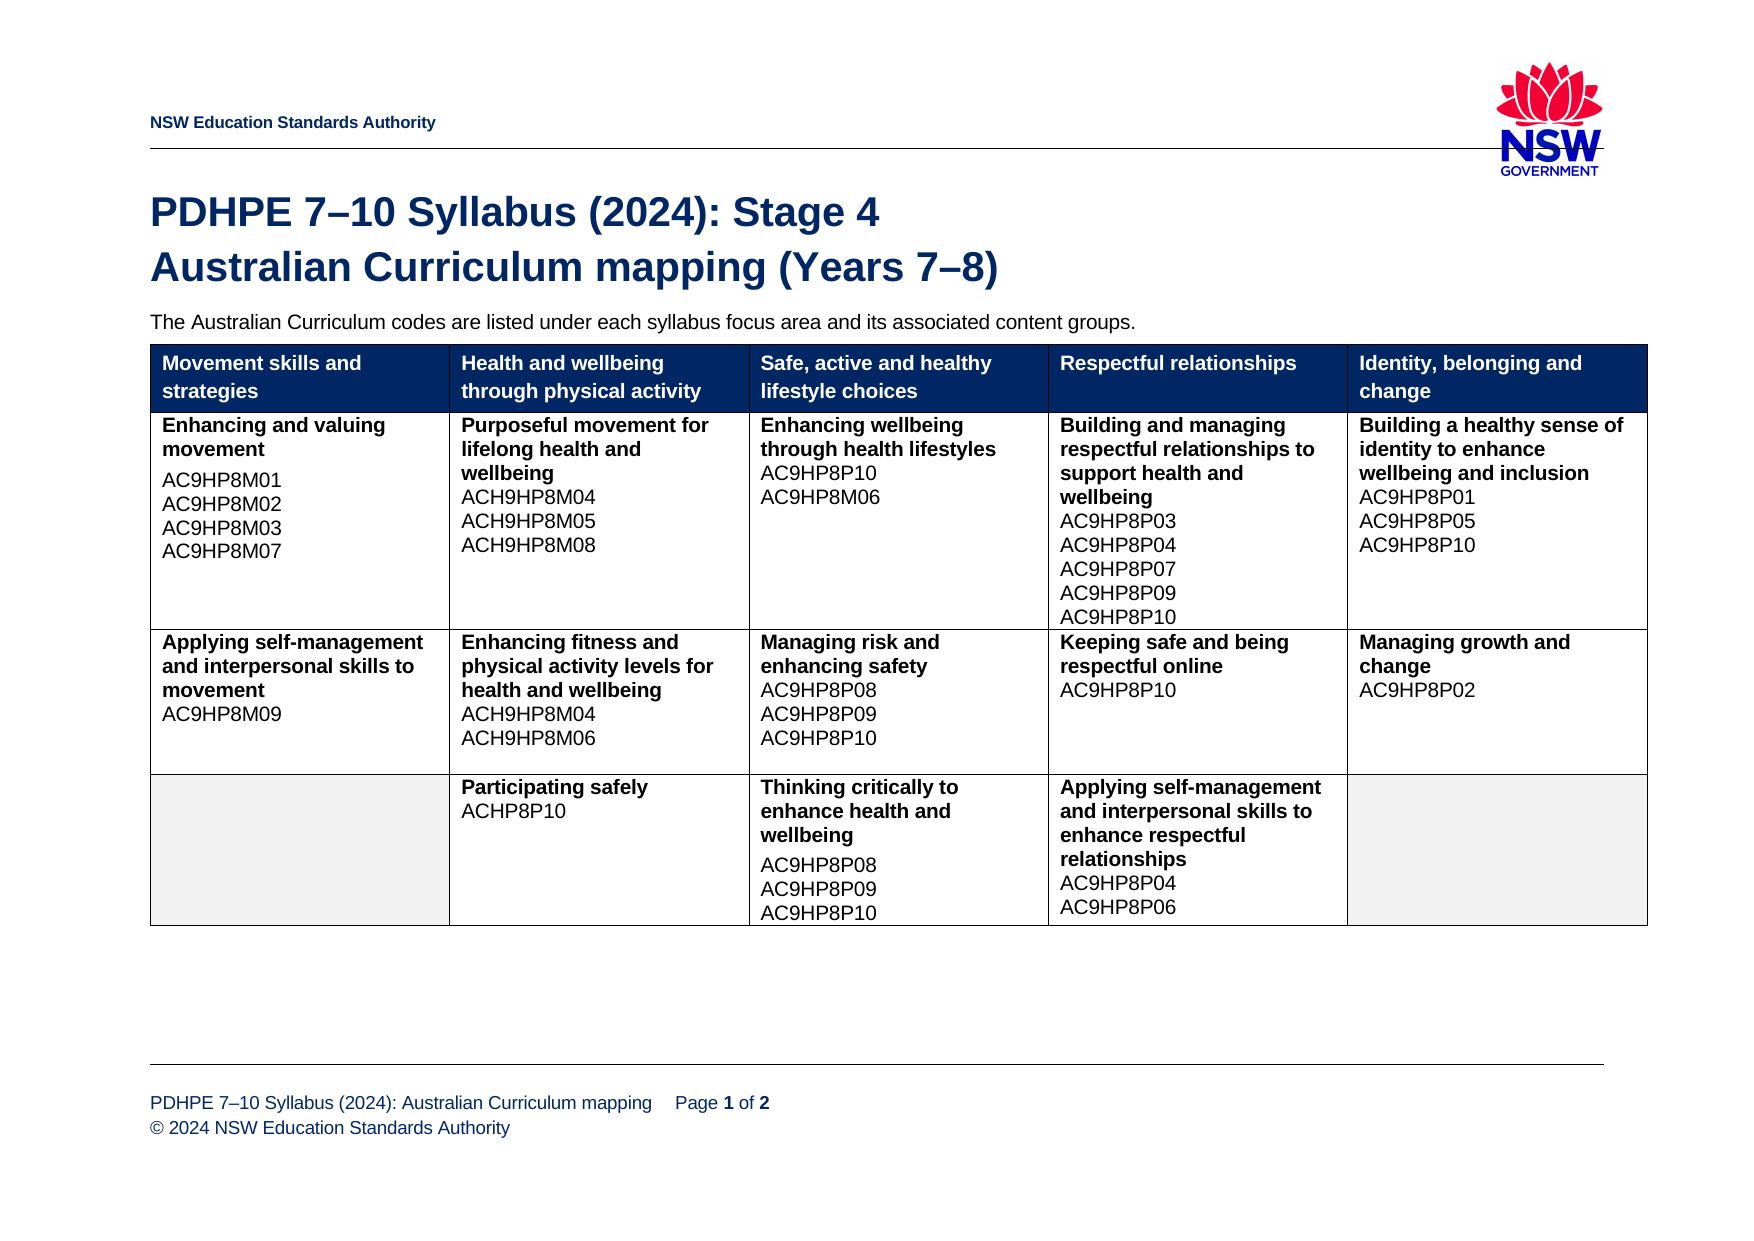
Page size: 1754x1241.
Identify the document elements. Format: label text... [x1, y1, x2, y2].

table_header Respectful relationships [1049, 345, 1347, 412]
text The Australian Curriculum codes are listed under each syllabus focus area and its associated content groups. [150, 310, 1604, 334]
table_cell [1348, 775, 1647, 925]
table_cell Managing risk and enhancing safety AC9HP8P08 AC9HP8P09 AC9HP8P10 [750, 630, 1048, 774]
table_cell Building a healthy sense of identity to enhance wellbeing and inclusion AC9HP8P01 AC9HP8P05 AC9HP8P10 [1348, 413, 1647, 629]
picture [1495, 60, 1604, 148]
table_cell Building and managing respectful relationships to support health and wellbeing AC9HP8P03 AC9HP8P04 AC9HP8P07 AC9HP8P09 AC9HP8P10 [1049, 413, 1347, 629]
table_cell Applying self-management and interpersonal skills to movement AC9HP8M09 [151, 630, 449, 774]
table_cell Enhancing and valuing movement AC9HP8M01 AC9HP8M02 AC9HP8M03 AC9HP8M07 [151, 413, 449, 629]
table_header Safe, active and healthy lifestyle choices [750, 345, 1048, 412]
table_cell Enhancing wellbeing through health lifestyles AC9HP8P10 AC9HP8M06 [750, 413, 1048, 629]
table_cell Purposeful movement for lifelong health and wellbeing ACH9HP8M04 ACH9HP8M05 ACH9HP8M08 [450, 413, 749, 629]
table_cell Participating safely ACHP8P10 [450, 775, 749, 925]
table_cell Keeping safe and being respectful online AC9HP8P10 [1049, 630, 1347, 774]
table_cell Managing growth and change AC9HP8P02 [1348, 630, 1647, 774]
table_header Health and wellbeing through physical activity [450, 345, 749, 412]
table_header Identity, belonging and change [1348, 345, 1647, 412]
table_header Movement skills and strategies [151, 345, 449, 412]
table_cell Thinking critically to enhance health and wellbeing AC9HP8P08 AC9HP8P09 AC9HP8P10 [750, 775, 1048, 925]
table_cell Enhancing fitness and physical activity levels for health and wellbeing ACH9HP8M04 ACH9HP8M06 [450, 630, 749, 774]
table_cell [151, 775, 449, 925]
picture [1495, 149, 1604, 176]
table_cell Applying self-management and interpersonal skills to enhance respectful relationships AC9HP8P04 AC9HP8P06 [1049, 775, 1347, 925]
subtitle PDHPE 7–10 Syllabus (2024): Stage 4 Australian Curriculum mapping (Years 7–8) [150, 187, 1604, 290]
